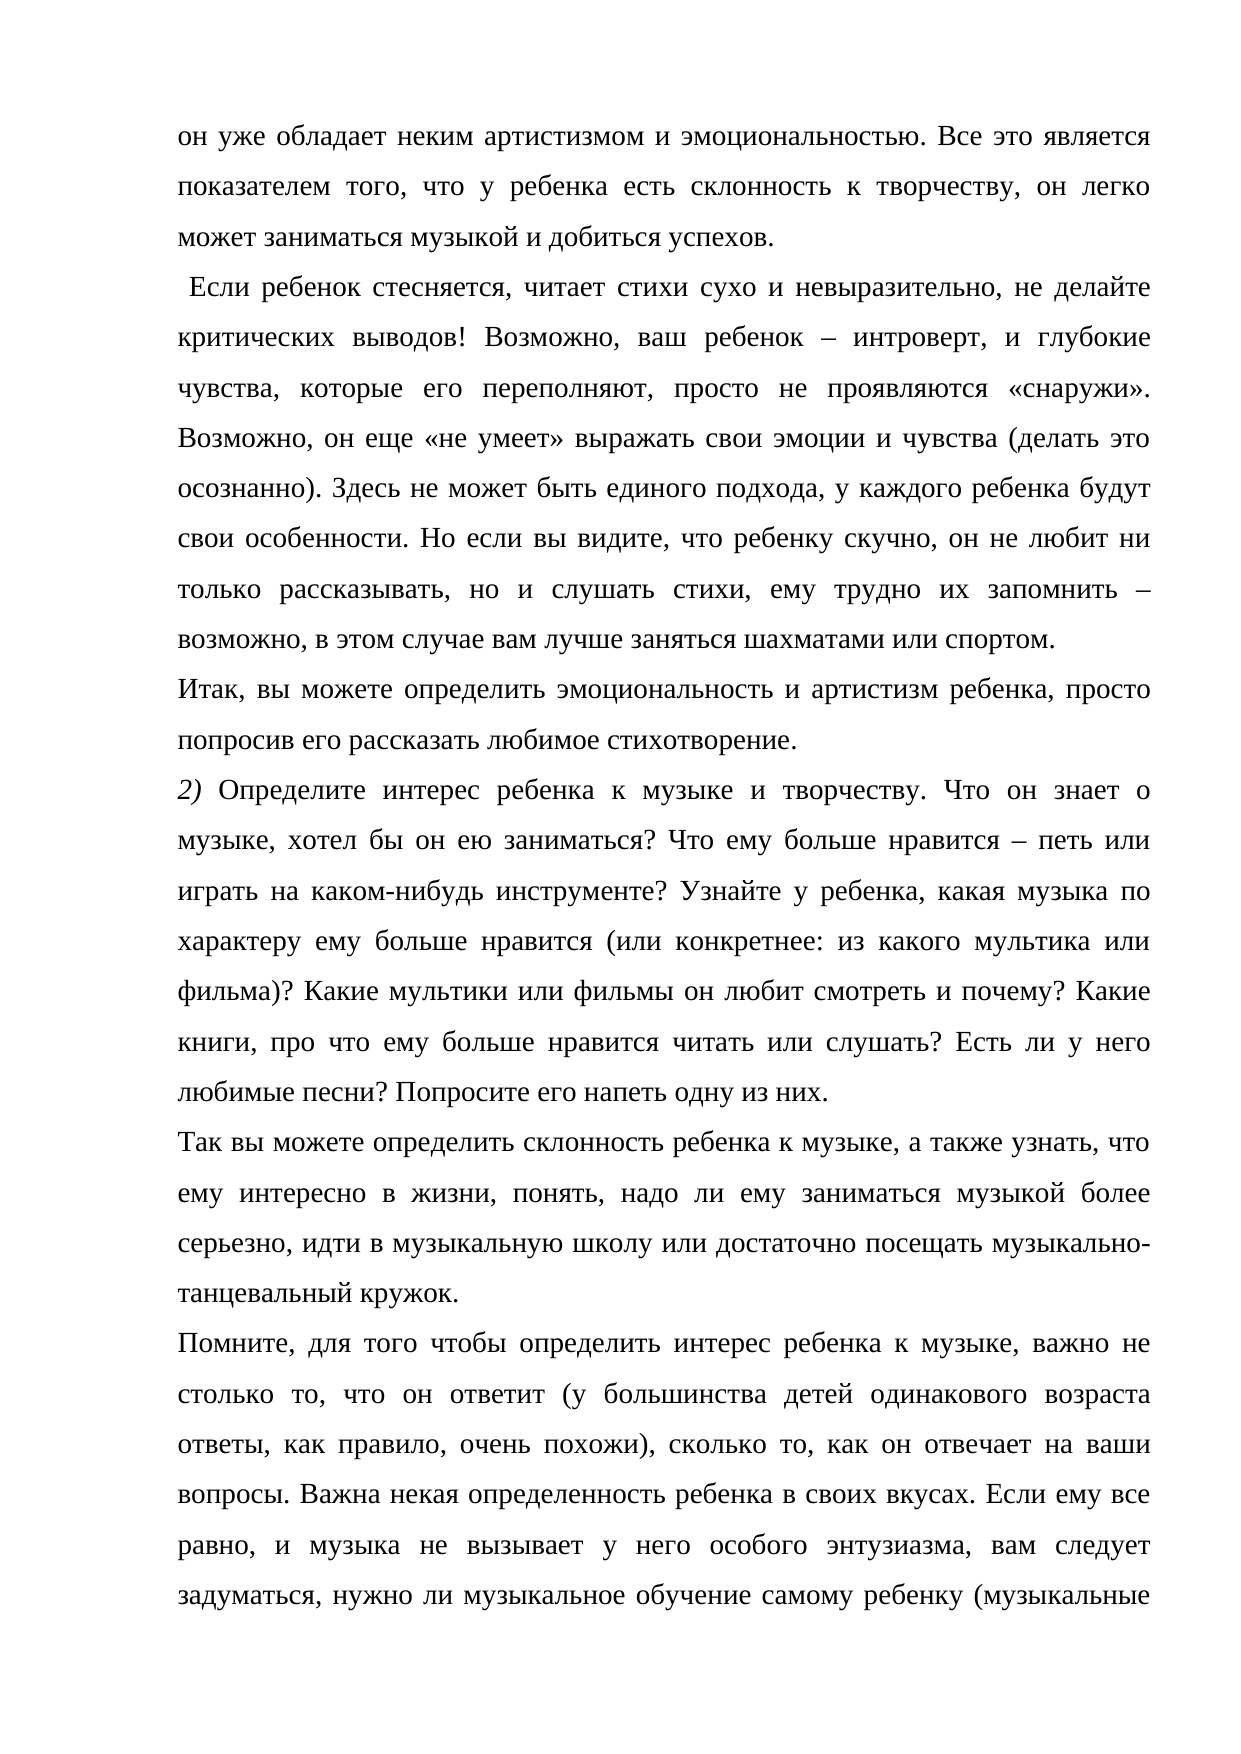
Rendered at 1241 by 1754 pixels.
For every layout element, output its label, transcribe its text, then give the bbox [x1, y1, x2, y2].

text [177, 118, 1152, 252]
text Итак, вы можете определить эмоциональность и артистизм ребенка, просто попросив его рассказать любимое стихотворение. [177, 672, 1152, 755]
text Если ребенок стесняется, читает стихи сухо и невыразительно, не делайте критических выводов! Возможно, ваш ребенок – интроверт, и глубокие чувства, которые его переполняют, просто не проявляются «снаружи». Возможно, он еще «не умеет» выражать свои эмоции и чувства (делать это осознанно). Здесь не может быть единого подхода, у каждого ребенка будут свои особенности. Но если вы видите, что ребенку скучно, он не любит ни только рассказывать, но и слушать стихи, ему трудно их запомнить – возможно, в этом случае вам лучше заняться шахматами или спортом. [177, 269, 1152, 655]
text Так вы можете определить склонность ребенка к музыке, а также узнать, что ему интересно в жизни, понять, надо ли ему заниматься музыкой более серьезно, идти в музыкальную школу или достаточно посещать музыкально-танцевальный кружок. [177, 1124, 1152, 1309]
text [177, 1326, 1152, 1611]
text 2) Определите интерес ребенка к музыке и творчеству. Что он знает о музыке, хотел бы он ею заниматься? Что ему больше нравится – петь или играть на каком-нибудь инструменте? Узнайте у ребенка, какая музыка по характеру ему больше нравится (или конкретнее: из какого мультика или фильма)? Какие мультики или фильмы он любит смотреть и почему? Какие книги, про что ему больше нравится читать или слушать? Есть ли у него любимые песни? Попросите его напеть одну из них. [177, 772, 1152, 1108]
